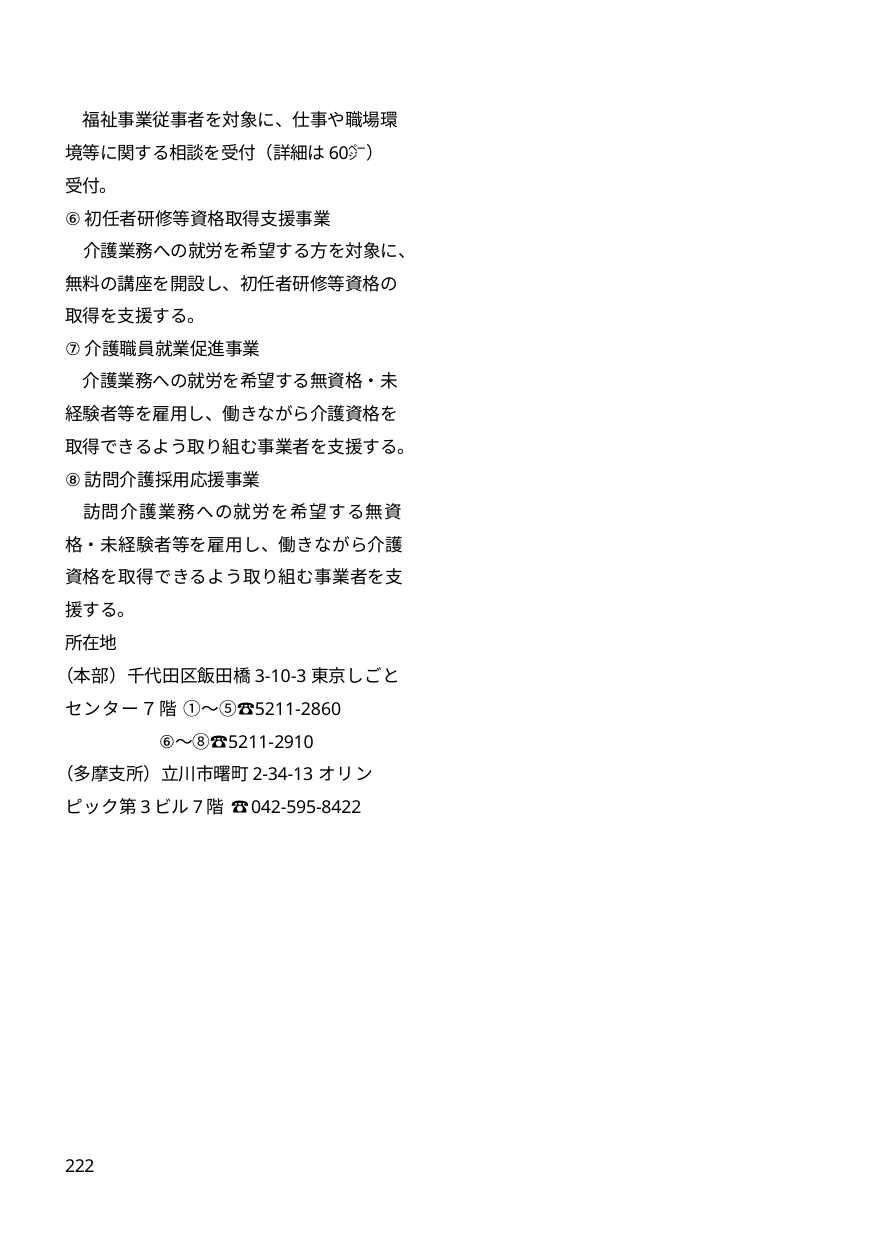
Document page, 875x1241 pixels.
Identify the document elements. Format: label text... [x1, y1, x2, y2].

text 福祉事業従事者を対象に、仕事や職場環境等に関する相談を受付（詳細は60㌻）受付。 [65, 106, 399, 197]
text （本部）千代田区飯田橋3-10-3 東京しごとセンター７階 ①～⑤☎5211-2860 [56, 662, 400, 720]
text （多摩支所）立川市曙町2-34-13 オリンピック第3ビル7階 ☎042-595-8422 [56, 760, 399, 818]
text 介護業務への就労を希望する無資格・未経験者等を雇用し、働きながら介護資格を取得できるよう取り組む事業者を支援する。 [65, 367, 399, 458]
text 訪問介護業務への就労を希望する無資格・未経験者等を雇用し、働きながら介護資格を取得できるよう取り組む事業者を支援する。 [65, 498, 403, 622]
text 介護業務への就労を希望する方を対象に、無料の講座を開設し、初任者研修等資格の取得を支援する。 [65, 237, 408, 328]
text 所在地 [65, 629, 403, 654]
text ⑥初任者研修等資格取得支援事業 [65, 204, 424, 230]
text ⑦介護職員就業促進事業 [65, 335, 424, 361]
text ⑥～⑧☎5211-2910 [159, 727, 424, 753]
text ⑧訪問介護採用応援事業 [65, 466, 424, 491]
